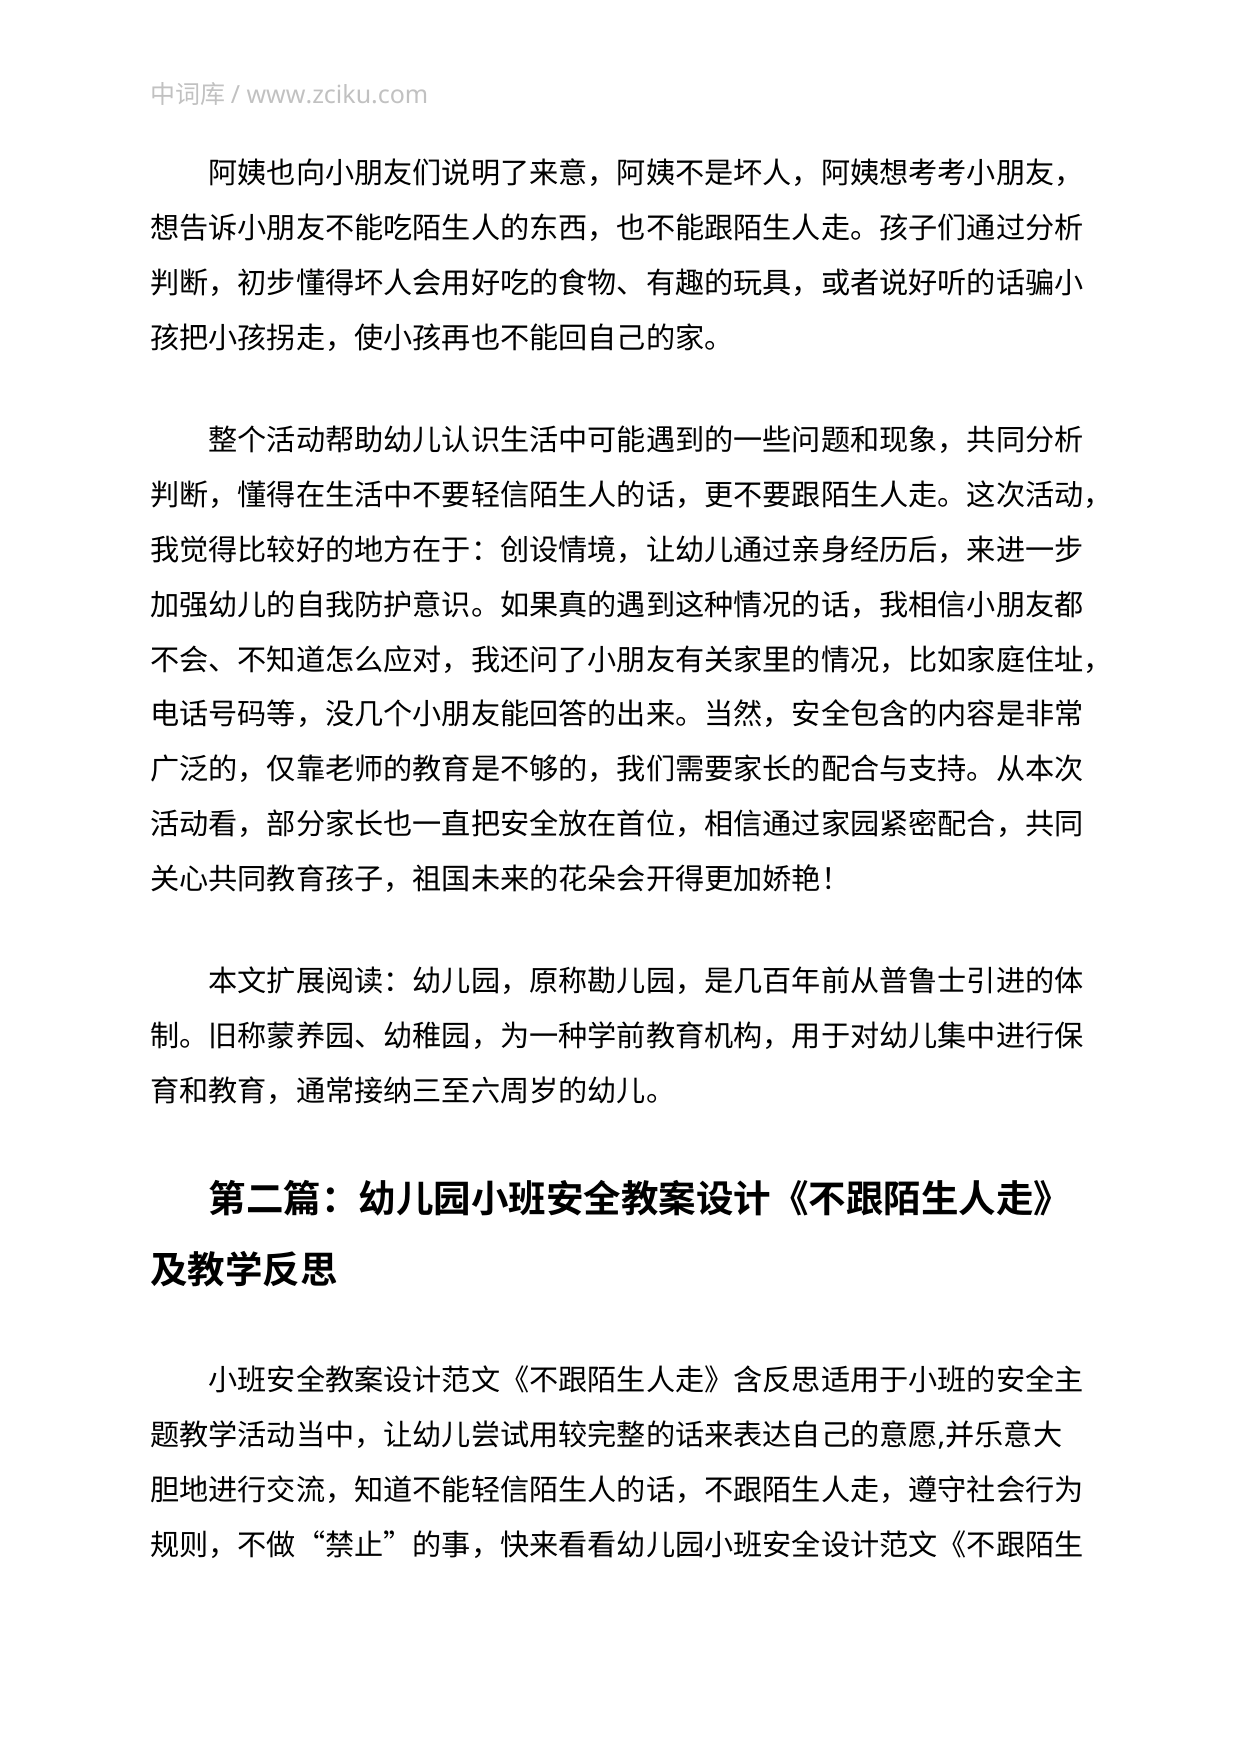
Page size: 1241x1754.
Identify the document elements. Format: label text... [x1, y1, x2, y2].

text 整个活动帮助幼儿认识生活中可能遇到的一些问题和现象，共同分析判断，懂得在生活中不要轻信陌生人的话，更不要跟陌生人走。这次活动，我觉得比较好的地方在于：创设情境，让幼儿通过亲身经历后，来进一步加强幼儿的自我防护意识。如果真的遇到这种情况的话，我相信小朋友都不会、不知道怎么应对，我还问了小朋友有关家里的情况，比如家庭住址，电话号码等，没几个小朋友能回答的出来。当然，安全包含的内容是非常广泛的，仅靠老师的教育是不够的，我们需要家长的配合与支持。从本次活动看，部分家长也一直把安全放在首位，相信通过家园紧密配合，共同关心共同教育孩子，祖国未来的花朵会开得更加娇艳！ [150, 416, 1090, 898]
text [150, 1357, 1090, 1564]
text 第二篇：幼儿园小班安全教案设计《不跟陌生人走》及教学反思 [150, 1169, 1090, 1294]
text 本文扩展阅读：幼儿园，原称勘儿园，是几百年前从普鲁士引进的体制。旧称蒙养园、幼稚园，为一种学前教育机构，用于对幼儿集中进行保育和教育，通常接纳三至六周岁的幼儿。 [150, 957, 1090, 1109]
text 阿姨也向小朋友们说明了来意，阿姨不是坏人，阿姨想考考小朋友，想告诉小朋友不能吃陌生人的东西，也不能跟陌生人走。孩子们通过分析判断，初步懂得坏人会用好吃的食物、有趣的玩具，或者说好听的话骗小孩把小孩拐走，使小孩再也不能回自己的家。 [150, 150, 1090, 357]
